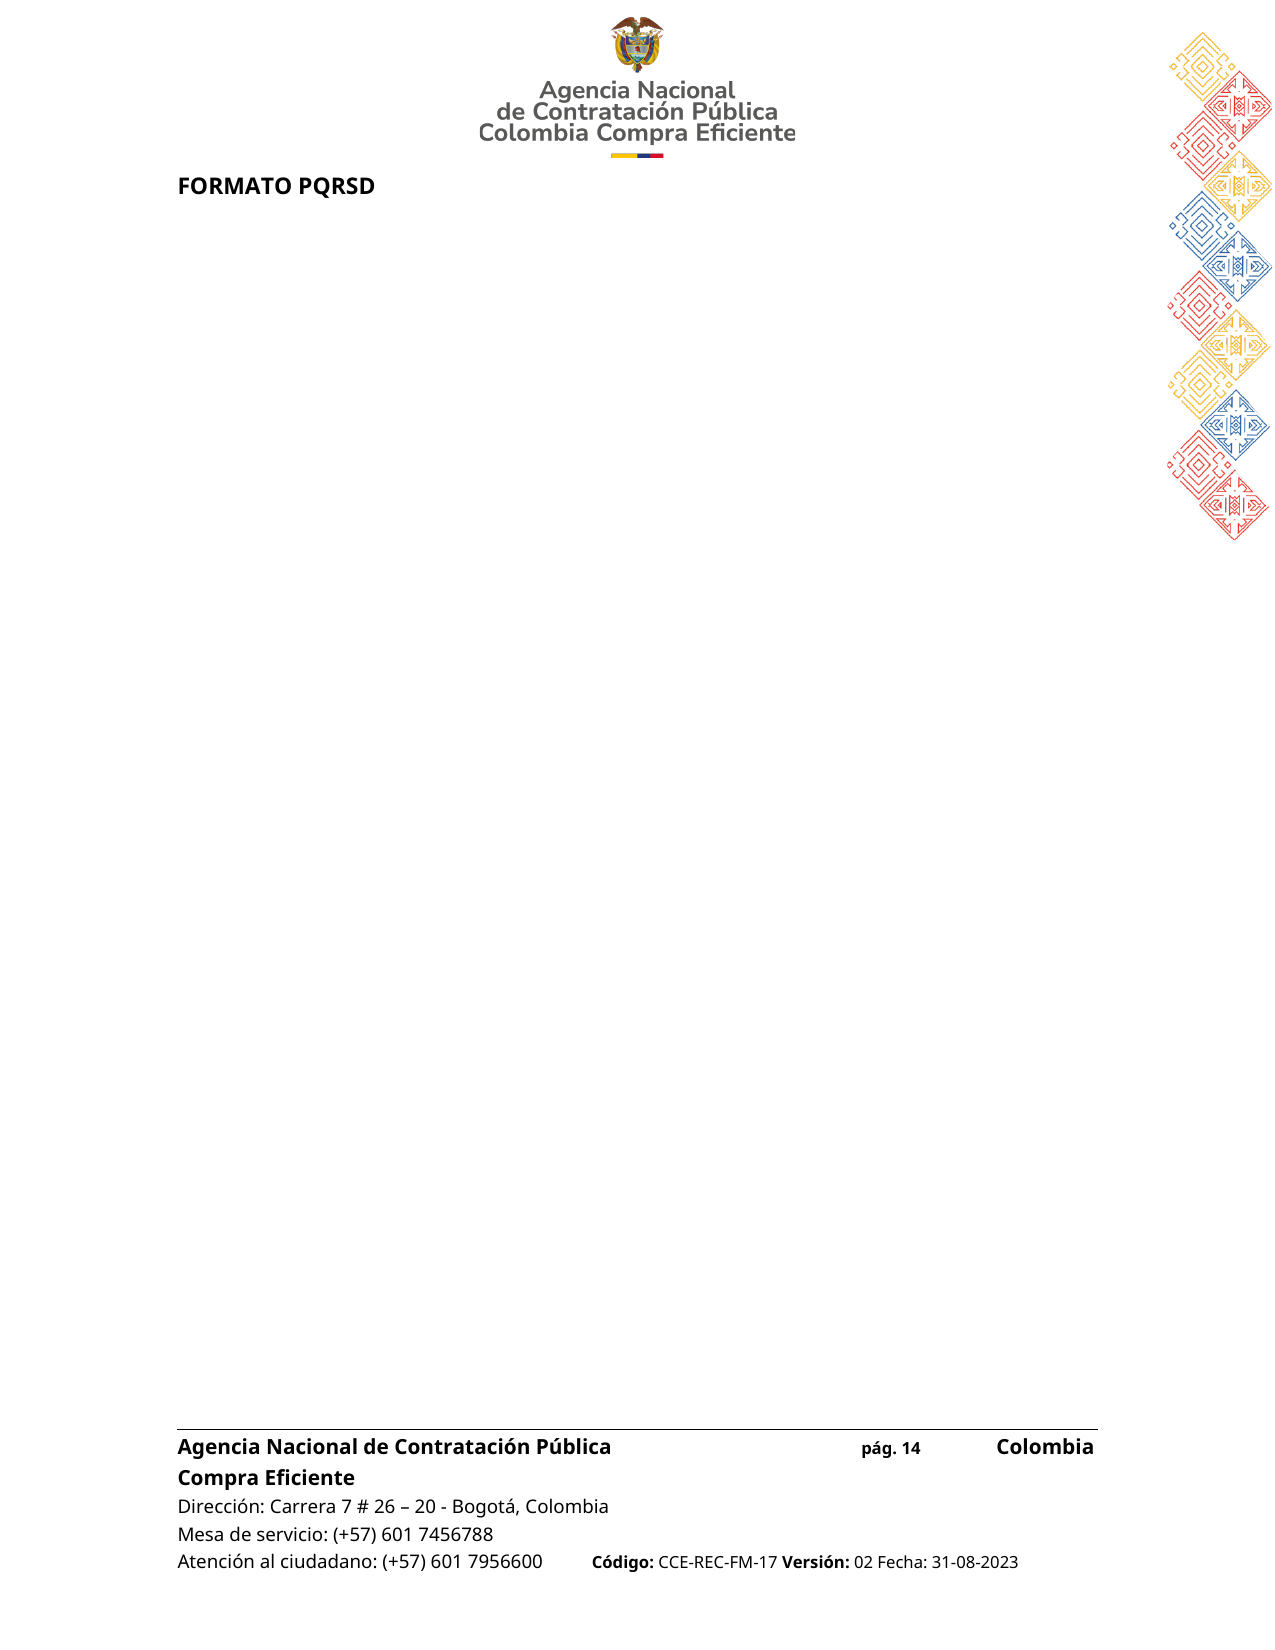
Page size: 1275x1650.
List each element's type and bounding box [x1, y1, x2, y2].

picture [479, 17, 796, 158]
picture [1165, 31, 1272, 538]
